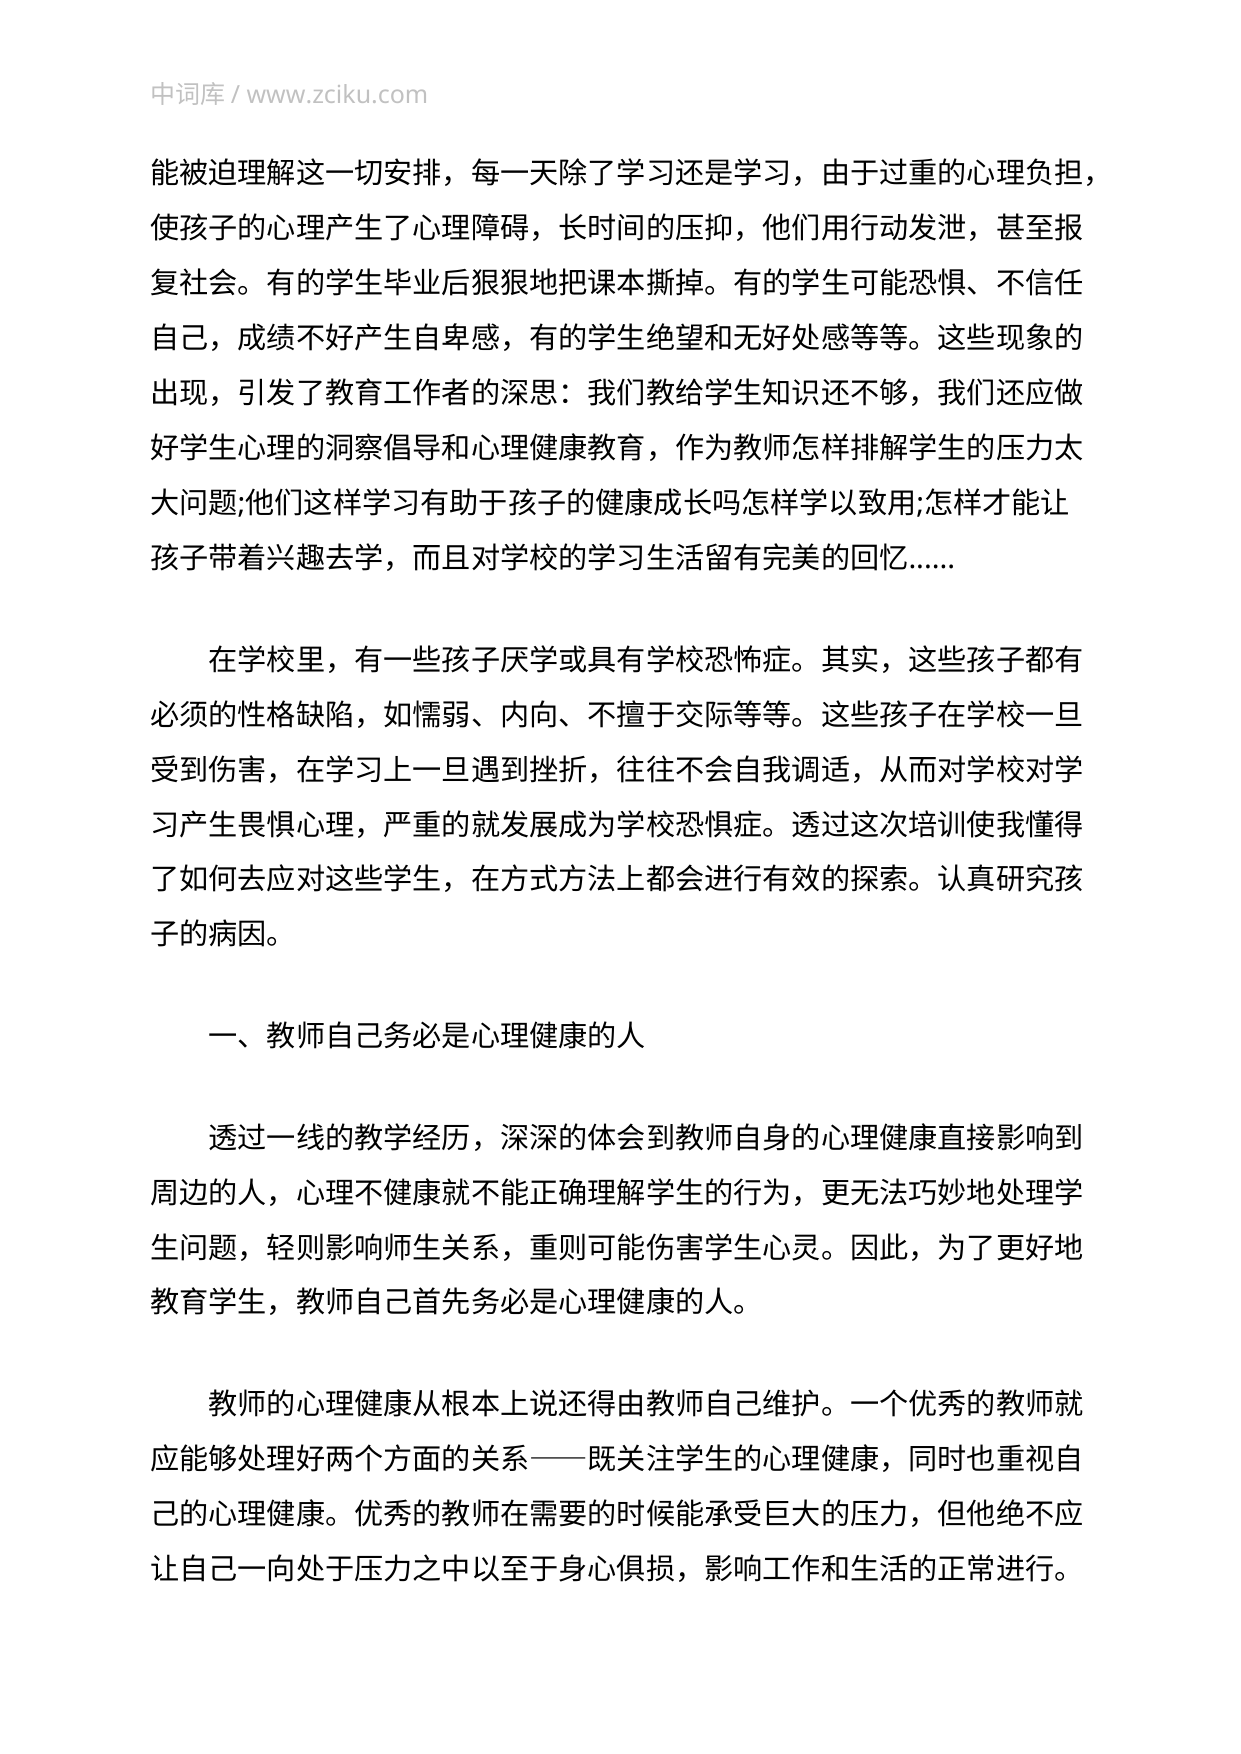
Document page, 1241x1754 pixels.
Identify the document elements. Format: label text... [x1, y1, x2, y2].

text 一、教师自己务必是心理健康的人 [150, 1013, 1090, 1055]
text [150, 150, 1090, 577]
text 在学校里，有一些孩子厌学或具有学校恐怖症。其实，这些孩子都有必须的性格缺陷，如懦弱、内向、不擅于交际等等。这些孩子在学校一旦受到伤害，在学习上一旦遇到挫折，往往不会自我调适，从而对学校对学习产生畏惧心理，严重的就发展成为学校恐惧症。透过这次培训使我懂得了如何去应对这些学生，在方式方法上都会进行有效的探索。认真研究孩子的病因。 [150, 636, 1090, 953]
text 透过一线的教学经历，深深的体会到教师自身的心理健康直接影响到周边的人，心理不健康就不能正确理解学生的行为，更无法巧妙地处理学生问题，轻则影响师生关系，重则可能伤害学生心灵。因此，为了更好地教育学生，教师自己首先务必是心理健康的人。 [150, 1114, 1090, 1321]
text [150, 1381, 1090, 1588]
